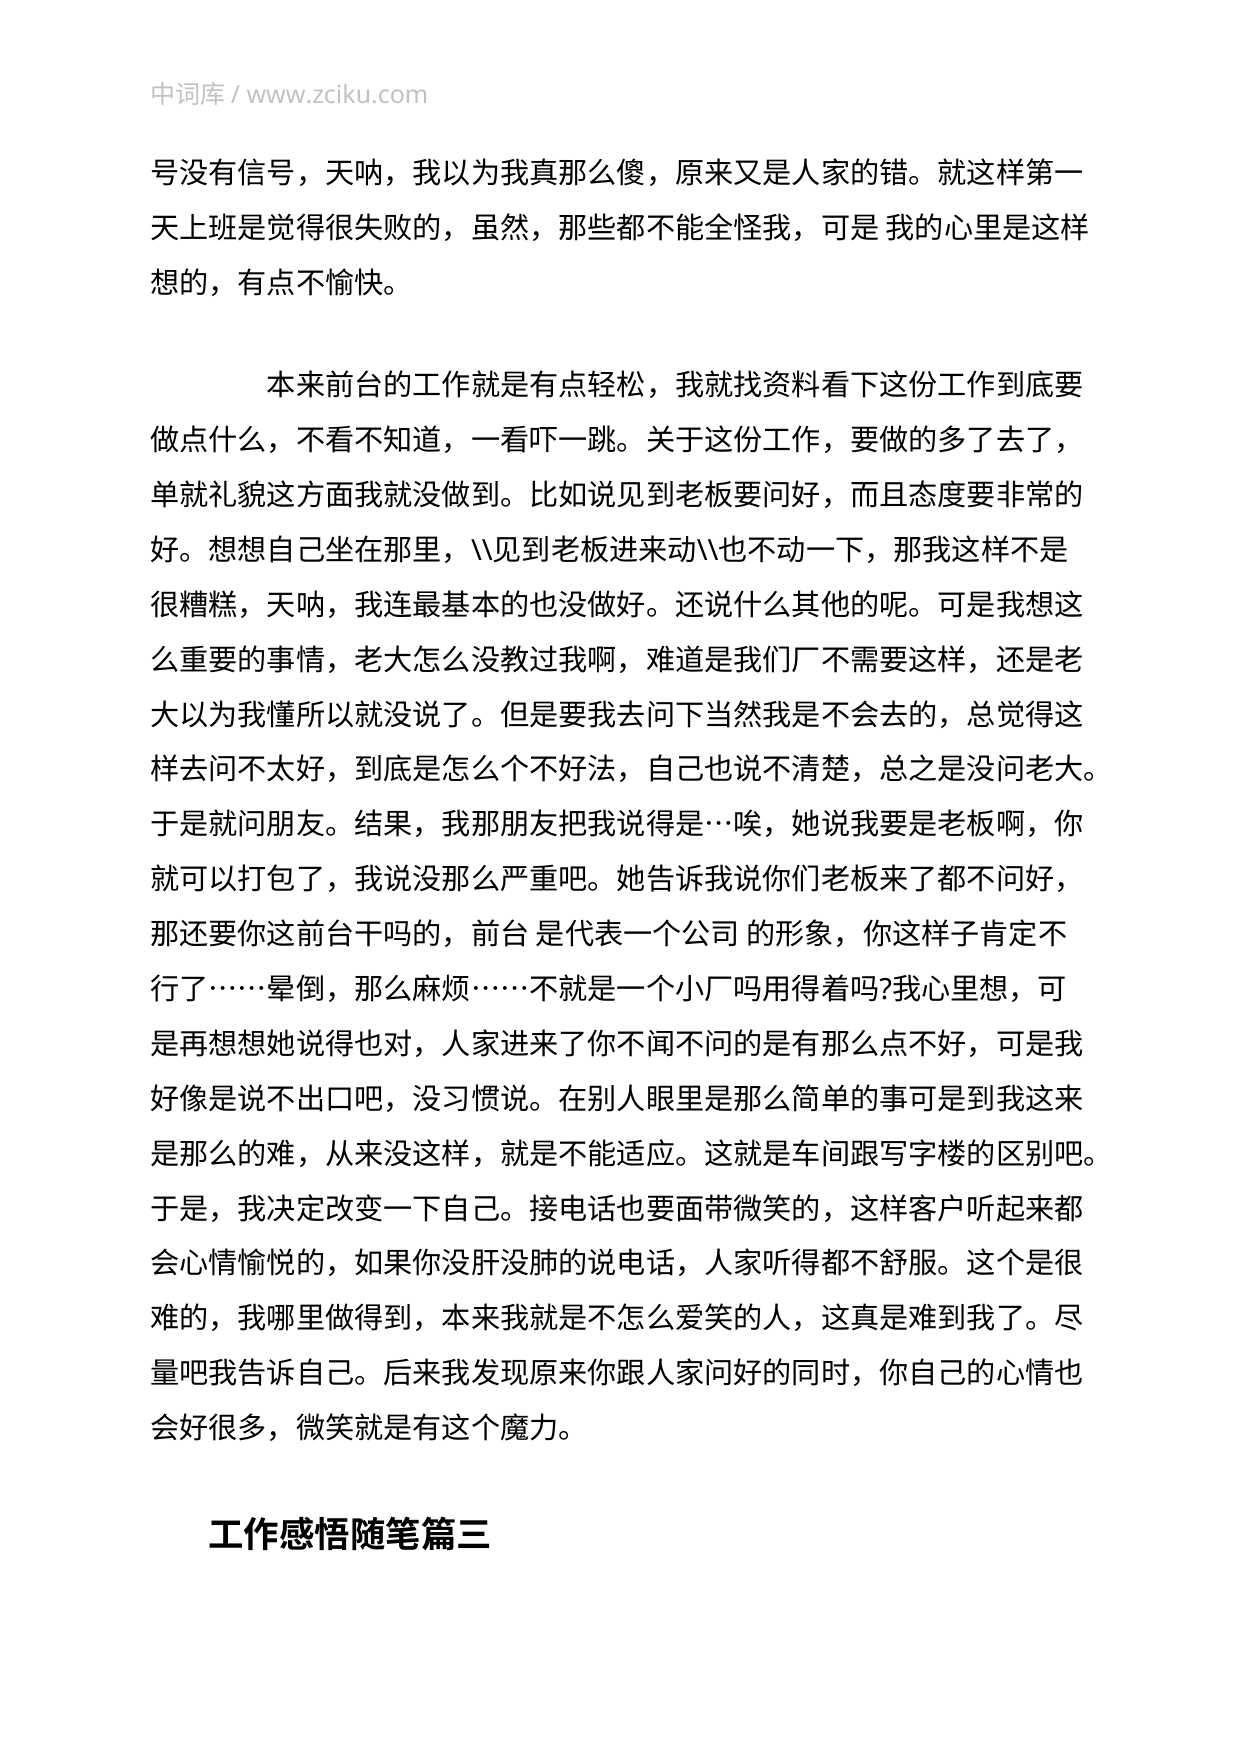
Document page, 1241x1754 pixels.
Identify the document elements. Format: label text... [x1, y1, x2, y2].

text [150, 150, 1090, 302]
text 本来前台的工作就是有点轻松，我就找资料看下这份工作到底要做点什么，不看不知道，一看吓一跳。关于这份工作，要做的多了去了，单就礼貌这方面我就没做到。比如说见到老板要问好，而且态度要非常的好。想想自己坐在那里，\\见到老板进来动\\也不动一下，那我这样不是很糟糕，天呐，我连最基本的也没做好。还说什么其他的呢。可是我想这么重要的事情，老大怎么没教过我啊，难道是我们厂不需要这样，还是老大以为我懂所以就没说了。但是要我去问下当然我是不会去的，总觉得这样去问不太好，到底是怎么个不好法，自己也说不清楚，总之是没问老大。于是就问朋友。结果，我那朋友把我说得是…唉，她说我要是老板啊，你就可以打包了，我说没那么严重吧。她告诉我说你们老板来了都不问好，那还要你这前台干吗的，前台 是代表一个公司 的形象，你这样子肯定不行了……晕倒，那么麻烦……不就是一个小厂吗用得着吗?我心里想，可是再想想她说得也对，人家进来了你不闻不问的是有那么点不好，可是我好像是说不出口吧，没习惯说。在别人眼里是那么简单的事可是到我这来是那么的难，从来没这样，就是不能适应。这就是车间跟写字楼的区别吧。于是，我决定改变一下自己。接电话也要面带微笑的，这样客户听起来都会心情愉悦的，如果你没肝没肺的说电话，人家听得都不舒服。这个是很难的，我哪里做得到，本来我就是不怎么爱笑的人，这真是难到我了。尽量吧我告诉自己。后来我发现原来你跟人家问好的同时，你自己的心情也会好很多，微笑就是有这个魔力。 [150, 362, 1090, 1447]
text 工作感悟随笔篇三 [150, 1507, 1090, 1558]
